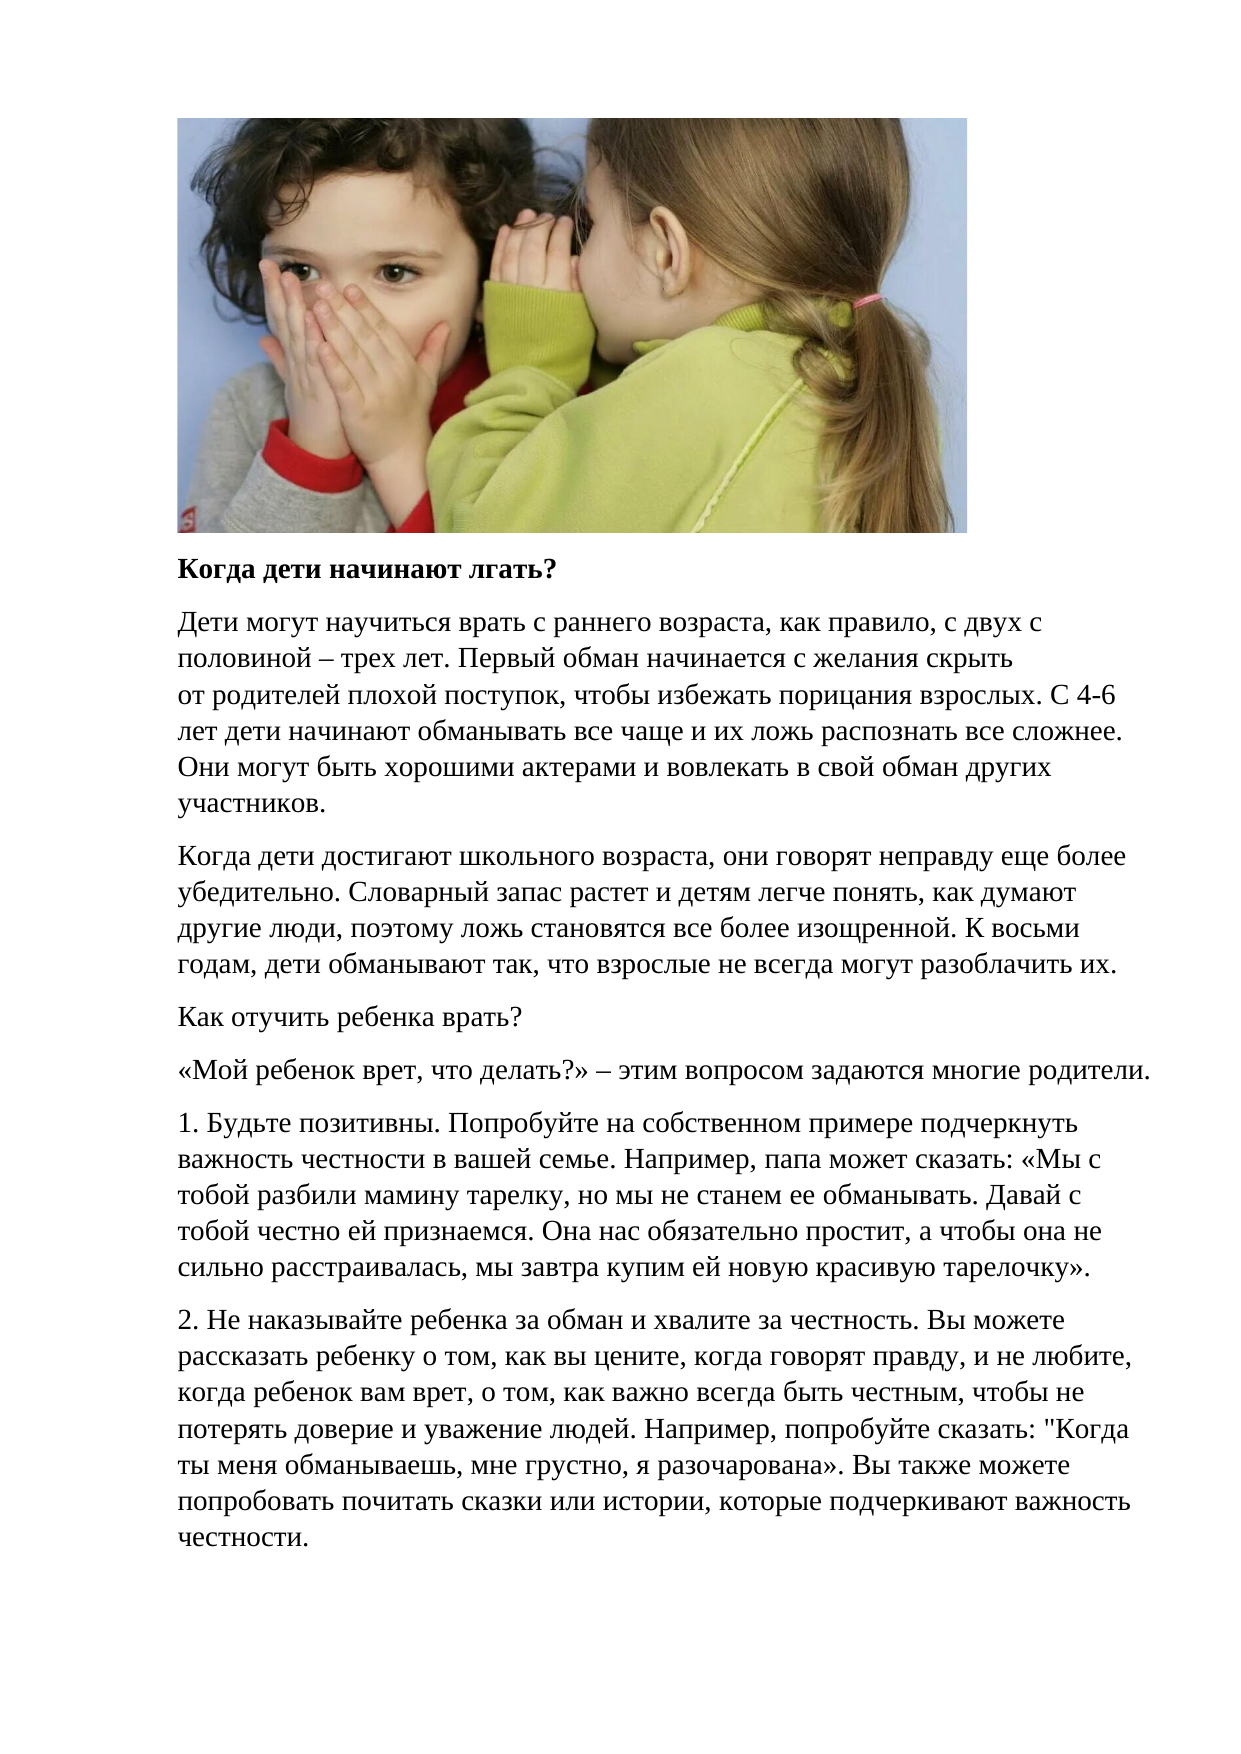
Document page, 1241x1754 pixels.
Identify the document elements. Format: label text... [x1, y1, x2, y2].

text Как отучить ребенка врать? [177, 999, 1152, 1033]
text Дети могут научиться врать с раннего возраста, как правило, с двух с половиной – трех лет. Первый обман начинается с желания скрыть от родителей плохой поступок, чтобы избежать порицания взрослых. С 4-6 лет дети начинают обманывать все чаще и их ложь распознать все сложнее. Они могут быть хорошими актерами и вовлекать в свой обман других участников. [177, 604, 1152, 819]
text Когда дети начинают лгать? [177, 552, 1152, 585]
text Когда дети достигают школьного возраста, они говорят неправду еще более убедительно. Словарный запас растет и детям легче понять, как думают другие люди, поэтому ложь становятся все более изощренной. К восьми годам, дети обманывают так, что взрослые не всегда могут разоблачить их. [177, 838, 1152, 980]
text «Мой ребенок врет, что делать?» – этим вопросом задаются многие родители. [177, 1052, 1152, 1086]
text 2. Не наказывайте ребенка за обман и хвалите за честность. Вы можете рассказать ребенку о том, как вы цените, когда говорят правду, и не любите, когда ребенок вам врет, о том, как важно всегда быть честным, чтобы не потерять доверие и уважение людей. Например, попробуйте сказать: "Когда ты меня обманываешь, мне грустно, я разочарована». Вы также можете попробовать почитать сказки или истории, которые подчеркивают важность честности. [177, 1302, 1152, 1553]
picture [177, 118, 968, 533]
text 1. Будьте позитивны. Попробуйте на собственном примере подчеркнуть важность честности в вашей семье. Например, папа может сказать: «Мы с тобой разбили мамину тарелку, но мы не станем ее обманывать. Давай с тобой честно ей признаемся. Она нас обязательно простит, а чтобы она не сильно расстраивалась, мы завтра купим ей новую красивую тарелочку». [177, 1105, 1152, 1283]
